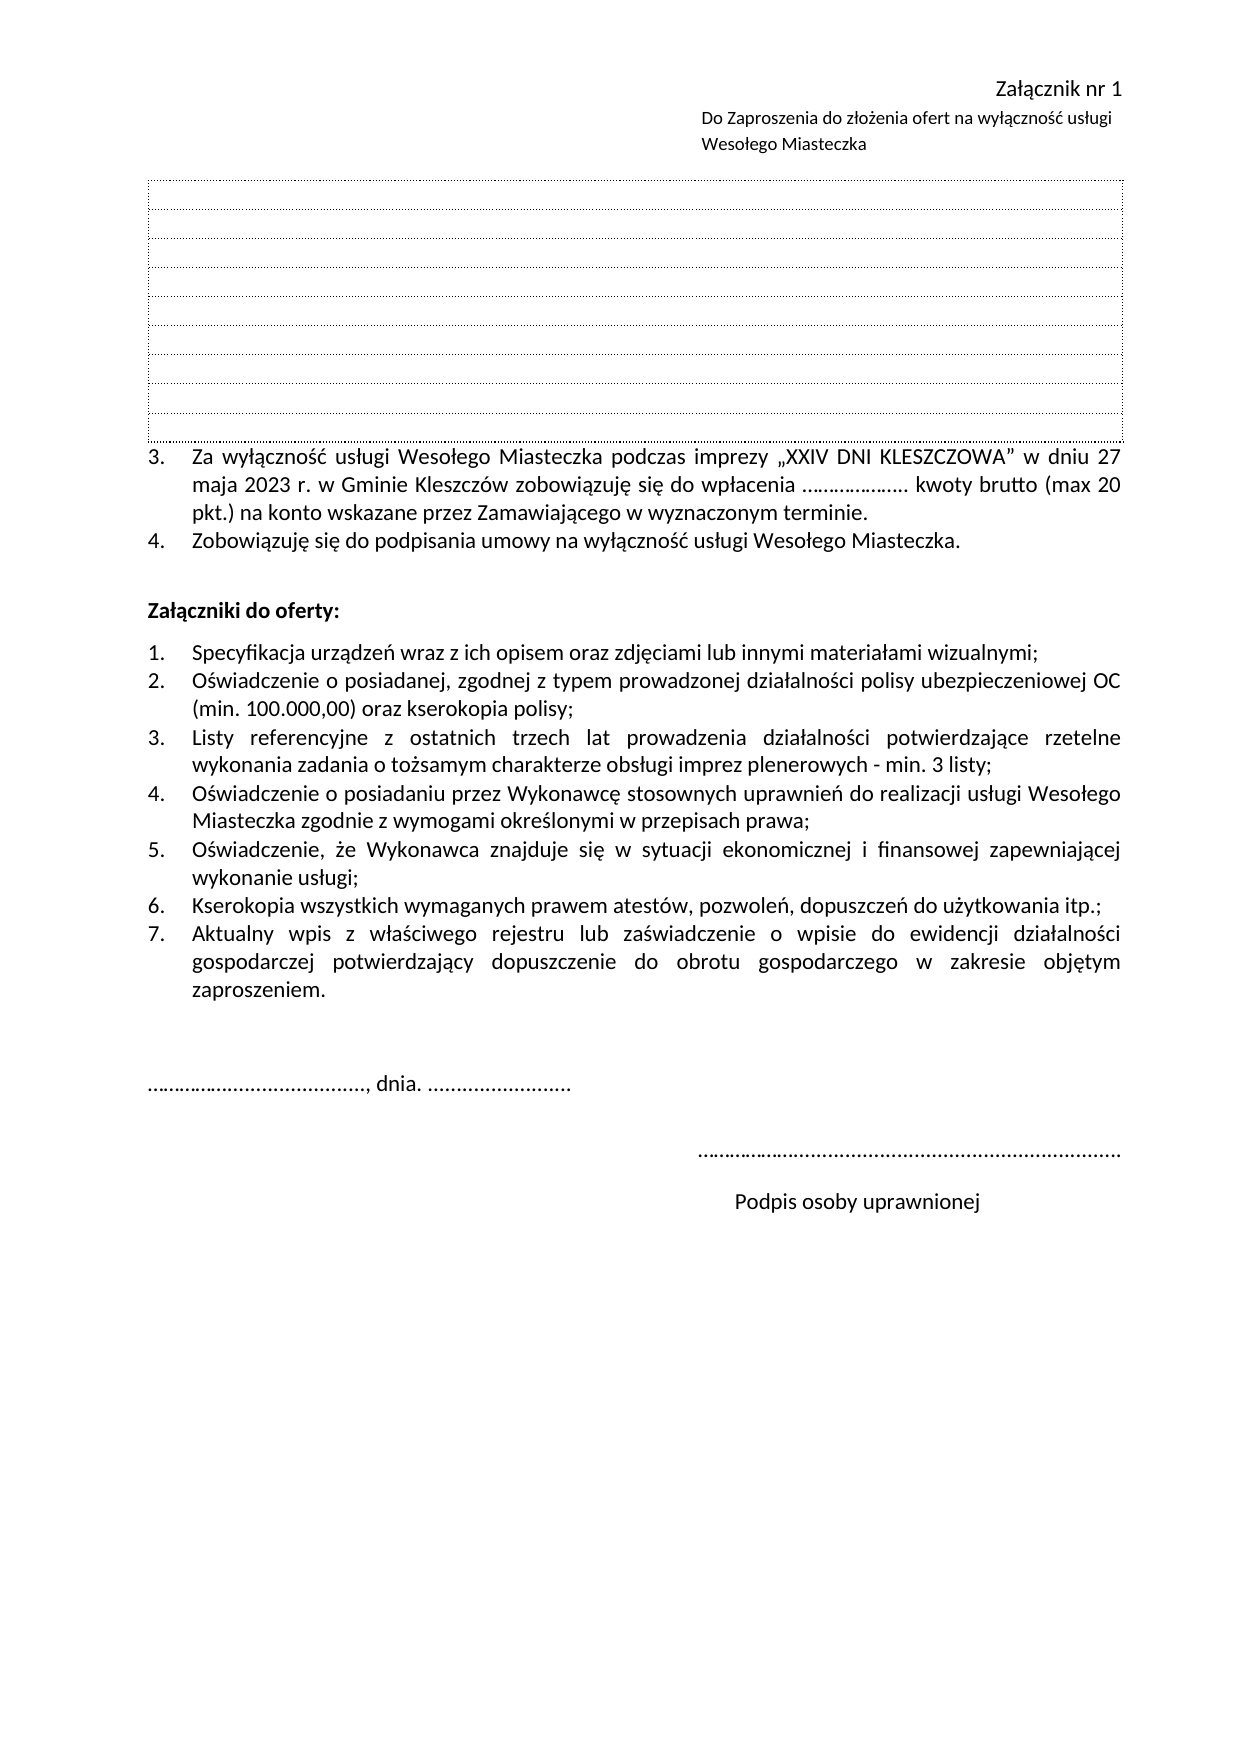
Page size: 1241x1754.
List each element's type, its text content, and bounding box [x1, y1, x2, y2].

list Kserokopia wszystkich wymaganych prawem atestów, pozwoleń, dopuszczeń do użytkowania itp.; [148, 891, 1122, 919]
text Podpis osoby uprawnionej [148, 1187, 1106, 1215]
table_cell [148, 180, 1122, 209]
list Oświadczenie, że Wykonawca znajduje się w sytuacji ekonomicznej i finansowej zapewniającej wykonanie usługi; [148, 835, 1122, 891]
list Zobowiązuję się do podpisania umowy na wyłączność usługi Wesołego Miasteczka. [148, 527, 1122, 554]
text ……………........................, dnia. ......................... [148, 1069, 1122, 1097]
table_cell [148, 209, 1122, 238]
table_cell [148, 354, 1122, 383]
table_cell [148, 383, 1122, 412]
table_cell [148, 238, 1122, 267]
list Oświadczenie o posiadanej, zgodnej z typem prowadzonej działalności polisy ubezpieczeniowej OC (min. 100.000,00) oraz kserokopia polisy; [148, 667, 1122, 723]
list Specyfikacja urządzeń wraz z ich opisem oraz zdjęciami lub innymi materiałami wizualnymi; [148, 638, 1122, 667]
text Załączniki do oferty: [148, 597, 1122, 624]
list Za wyłączność usługi Wesołego Miasteczka podczas imprezy „XXIV DNI KLESZCZOWA” w dniu 27 maja 2023 r. w Gminie Kleszczów zobowiązuję się do wpłacenia ……………….. kwoty brutto (max 20 pkt.) na konto wskazane przez Zamawiającego w wyznaczonym terminie. [148, 442, 1122, 527]
table_cell [148, 413, 1122, 441]
list Oświadczenie o posiadaniu przez Wykonawcę stosownych uprawnień do realizacji usługi Wesołego Miasteczka zgodnie z wymogami określonymi w przepisach prawa; [148, 779, 1122, 835]
table_cell [148, 325, 1122, 354]
text ………………......................................................... [146, 1135, 1122, 1163]
table_cell [148, 296, 1122, 325]
list Listy referencyjne z ostatnich trzech lat prowadzenia działalności potwierdzające rzetelne wykonania zadania o tożsamym charakterze obsługi imprez plenerowych - min. 3 listy; [148, 723, 1122, 779]
list Aktualny wpis z właściwego rejestru lub zaświadczenie o wpisie do ewidencji działalności gospodarczej potwierdzający dopuszczenie do obrotu gospodarczego w zakresie objętym zaproszeniem. [148, 919, 1122, 1003]
table_cell [148, 267, 1122, 296]
